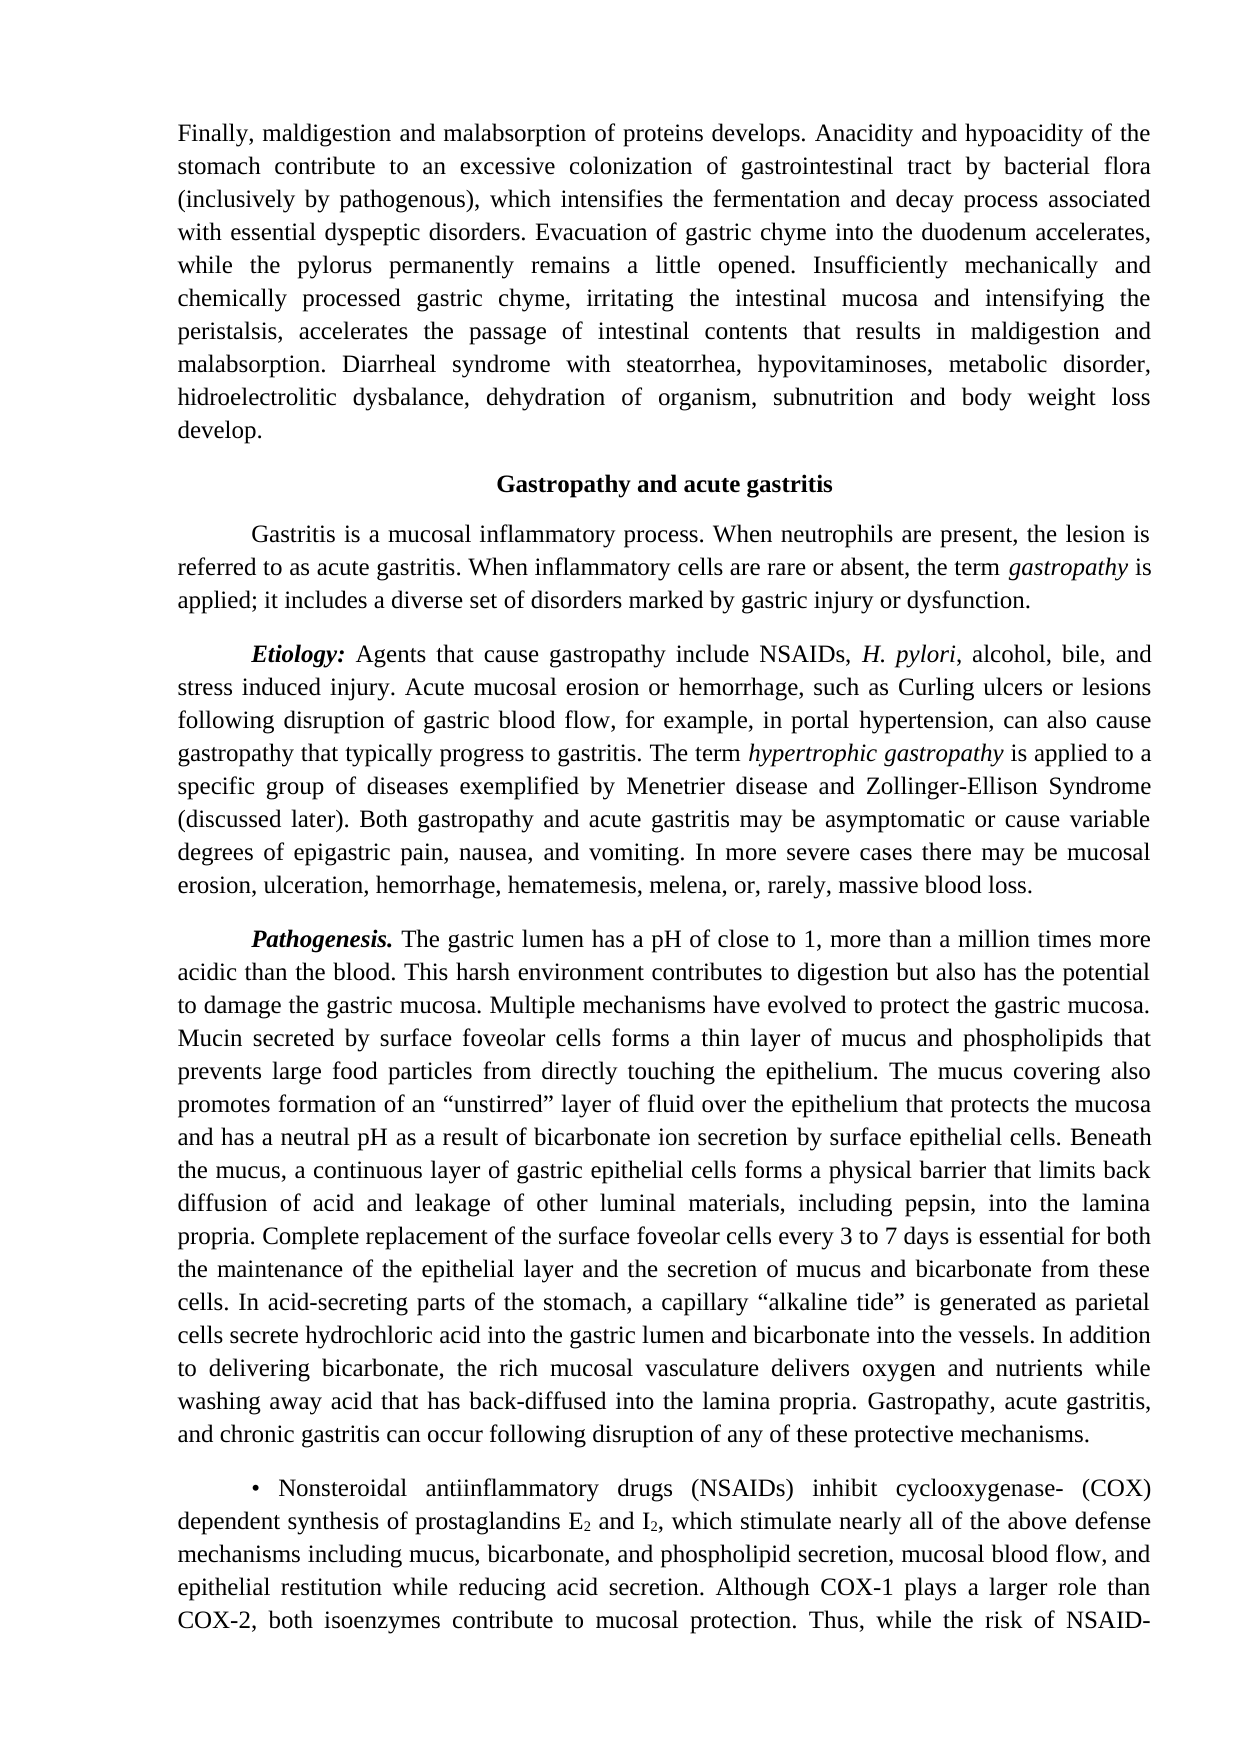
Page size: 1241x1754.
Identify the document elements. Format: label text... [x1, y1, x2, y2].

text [177, 1473, 1152, 1634]
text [177, 118, 1152, 444]
text Gastritis is a mucosal inflammatory process. When neutrophils are present, the lesion is referred to as acute gastritis. When inflammatory cells are rare or absent, the term gastropathy is applied; it includes a diverse set of disorders marked by gastric injury or dysfunction. [177, 519, 1152, 613]
text Pathogenesis. The gastric lumen has a pH of close to 1, more than a million times more acidic than the blood. This harsh environment contributes to digestion but also has the potential to damage the gastric mucosa. Multiple mechanisms have evolved to protect the gastric mucosa. Mucin secreted by surface foveolar cells forms a thin layer of mucus and phospholipids that prevents large food particles from directly touching the epithelium. The mucus covering also promotes formation of an “unstirred” layer of fluid over the epithelium that protects the mucosa and has a neutral pH as a result of bicarbonate ion secretion by surface epithelial cells. Beneath the mucus, a continuous layer of gastric epithelial cells forms a physical barrier that limits back diffusion of acid and leakage of other luminal materials, including pepsin, into the lamina propria. Complete replacement of the surface foveolar cells every 3 to 7 days is essential for both the maintenance of the epithelial layer and the secretion of mucus and bicarbonate from these cells. In acid-secreting parts of the stomach, a capillary “alkaline tide” is generated as parietal cells secrete hydrochloric acid into the gastric lumen and bicarbonate into the vessels. In addition to delivering bicarbonate, the rich mucosal vasculature delivers oxygen and nutrients while washing away acid that has back-diffused into the lamina propria. Gastropathy, acute gastritis, and chronic gastritis can occur following disruption of any of these protective mechanisms. [177, 924, 1152, 1448]
text Gastropathy and acute gastritis [177, 469, 1152, 498]
text Etiology: Agents that cause gastropathy include NSAIDs, H. pylori, alcohol, bile, and stress induced injury. Acute mucosal erosion or hemorrhage, such as Curling ulcers or lesions following disruption of gastric blood flow, for example, in portal hypertension, can also cause gastropathy that typically progress to gastritis. The term hypertrophic gastropathy is applied to a specific group of diseases exemplified by Menetrier disease and Zollinger-Ellison Syndrome (discussed later). Both gastropathy and acute gastritis may be asymptomatic or cause variable degrees of epigastric pain, nausea, and vomiting. In more severe cases there may be mucosal erosion, ulceration, hemorrhage, hematemesis, melena, or, rarely, massive blood loss. [177, 639, 1152, 898]
